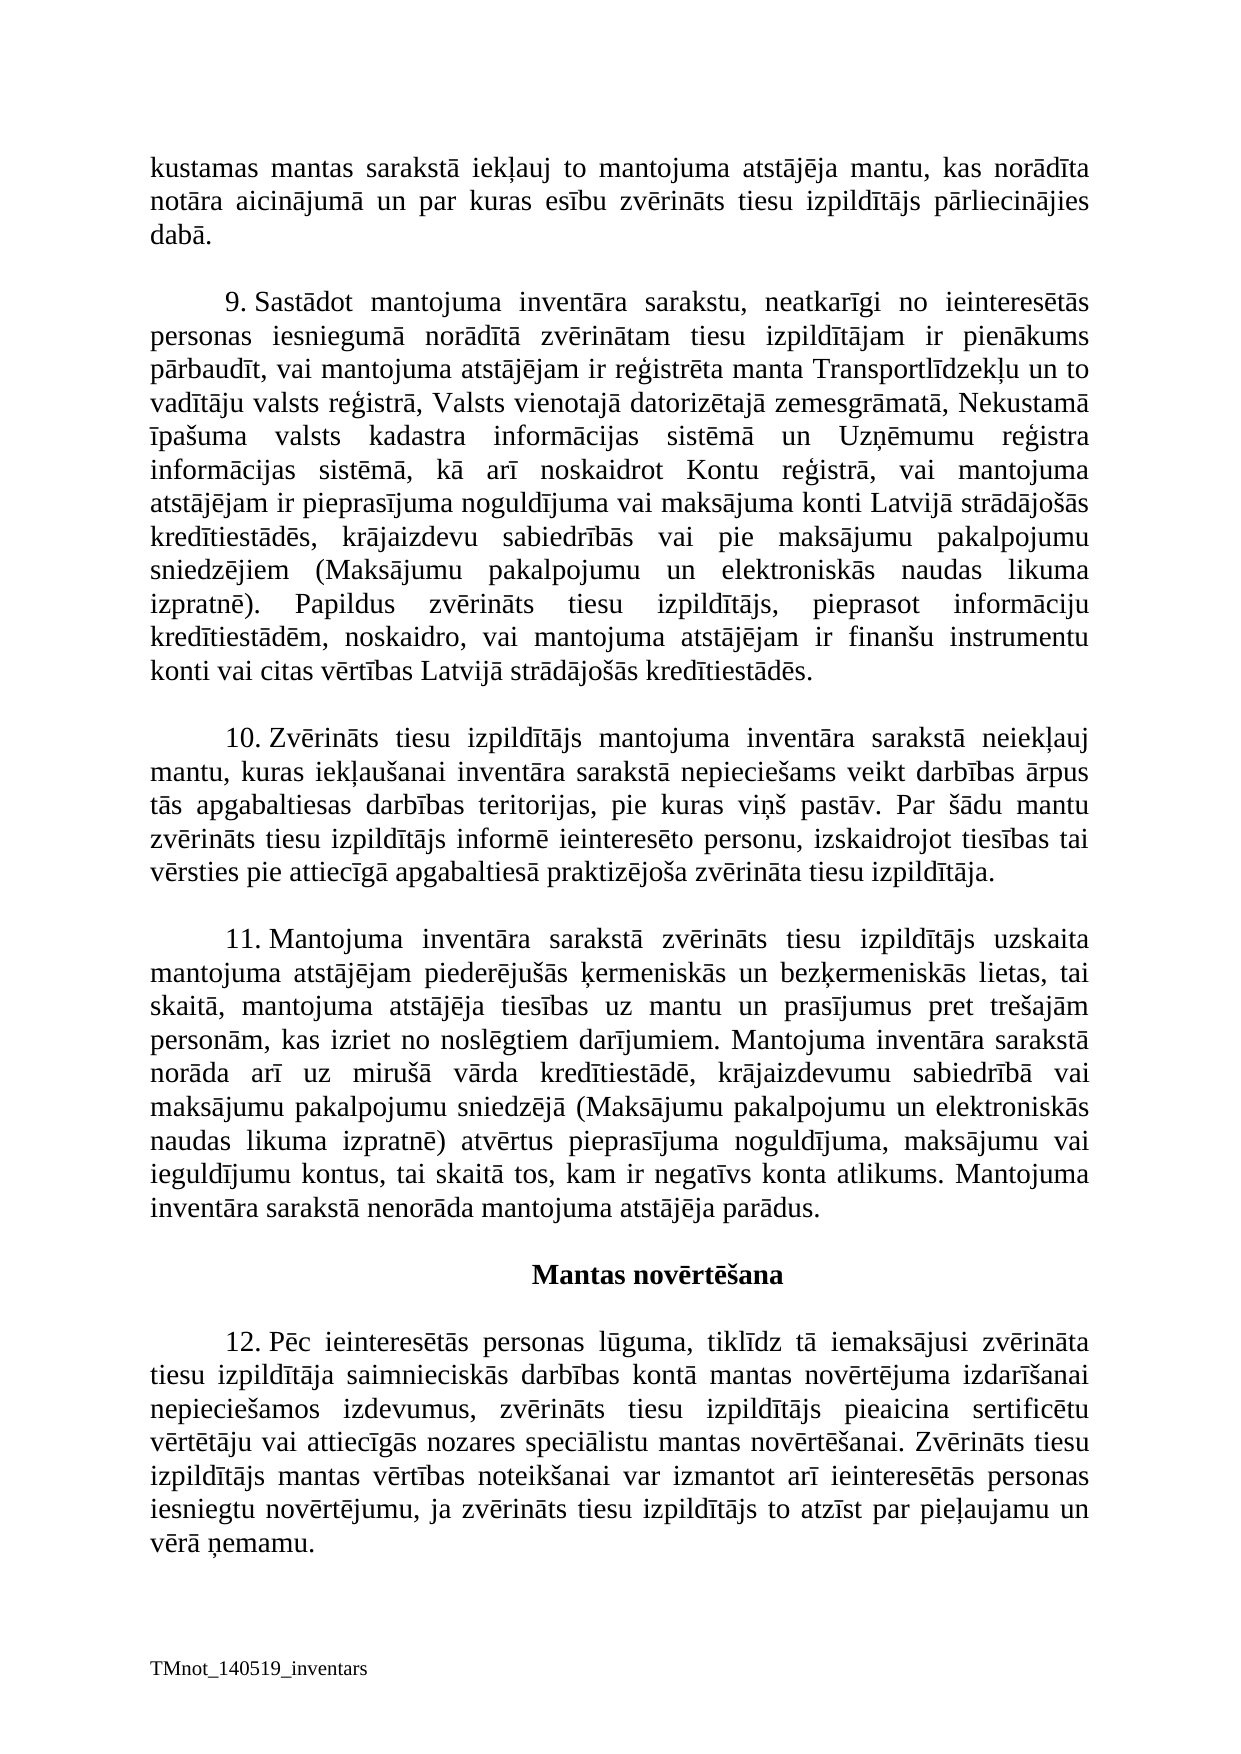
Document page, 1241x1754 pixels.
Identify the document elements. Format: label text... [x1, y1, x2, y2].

text Mantas novērtēšana [150, 1257, 1090, 1290]
text 10. Zvērināts tiesu izpildītājs mantojuma inventāra sarakstā neiekļauj mantu, kuras iekļaušanai inventāra sarakstā nepieciešams veikt darbības ārpus tās apgabaltiesas darbības teritorijas, pie kuras viņš pastāv. Par šādu mantu zvērināts tiesu izpildītājs informē ieinteresēto personu, izskaidrojot tiesības tai vērsties pie attiecīgā apgabaltiesā praktizējoša zvērināta tiesu izpildītāja. [150, 720, 1090, 888]
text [150, 150, 1090, 251]
text 12. Pēc ieinteresētās personas lūguma, tiklīdz tā iemaksājusi zvērināta tiesu izpildītāja saimnieciskās darbības kontā mantas novērtējuma izdarīšanai nepieciešamos izdevumus, zvērināts tiesu izpildītājs pieaicina sertificētu vērtētāju vai attiecīgās nozares speciālistu mantas novērtēšanai. Zvērināts tiesu izpildītājs mantas vērtības noteikšanai var izmantot arī ieinteresētās personas iesniegtu novērtējumu, ja zvērināts tiesu izpildītājs to atzīst par pieļaujamu un vērā ņemamu. [150, 1324, 1090, 1559]
text 11. Mantojuma inventāra sarakstā zvērināts tiesu izpildītājs uzskaita mantojuma atstājējam piederējušās ķermeniskās un bezķermeniskās lietas, tai skaitā, mantojuma atstājēja tiesības uz mantu un prasījumus pret trešajām personām, kas izriet no noslēgtiem darījumiem. Mantojuma inventāra sarakstā norāda arī uz mirušā vārda kredītiestādē, krājaizdevumu sabiedrībā vai maksājumu pakalpojumu sniedzējā (Maksājumu pakalpojumu un elektroniskās naudas likuma izpratnē) atvērtus pieprasījuma noguldījuma, maksājumu vai ieguldījumu kontus, tai skaitā tos, kam ir negatīvs konta atlikums. Mantojuma inventāra sarakstā nenorāda mantojuma atstājēja parādus. [150, 921, 1090, 1223]
text 9. Sastādot mantojuma inventāra sarakstu, neatkarīgi no ieinteresētās personas iesniegumā norādītā zvērinātam tiesu izpildītājam ir pienākums pārbaudīt, vai mantojuma atstājējam ir reģistrēta manta Transportlīdzekļu un to vadītāju valsts reģistrā, Valsts vienotajā datorizētajā zemesgrāmatā, Nekustamā īpašuma valsts kadastra informācijas sistēmā un Uzņēmumu reģistra informācijas sistēmā, kā arī noskaidrot Kontu reģistrā, vai mantojuma atstājējam ir pieprasījuma noguldījuma vai maksājuma konti Latvijā strādājošās kredītiestādēs, krājaizdevu sabiedrībās vai pie maksājumu pakalpojumu sniedzējiem (Maksājumu pakalpojumu un elektroniskās naudas likuma izpratnē). Papildus zvērināts tiesu izpildītājs, pieprasot informāciju kredītiestādēm, noskaidro, vai mantojuma atstājējam ir finanšu instrumentu konti vai citas vērtības Latvijā strādājošās kredītiestādēs. [150, 284, 1090, 687]
